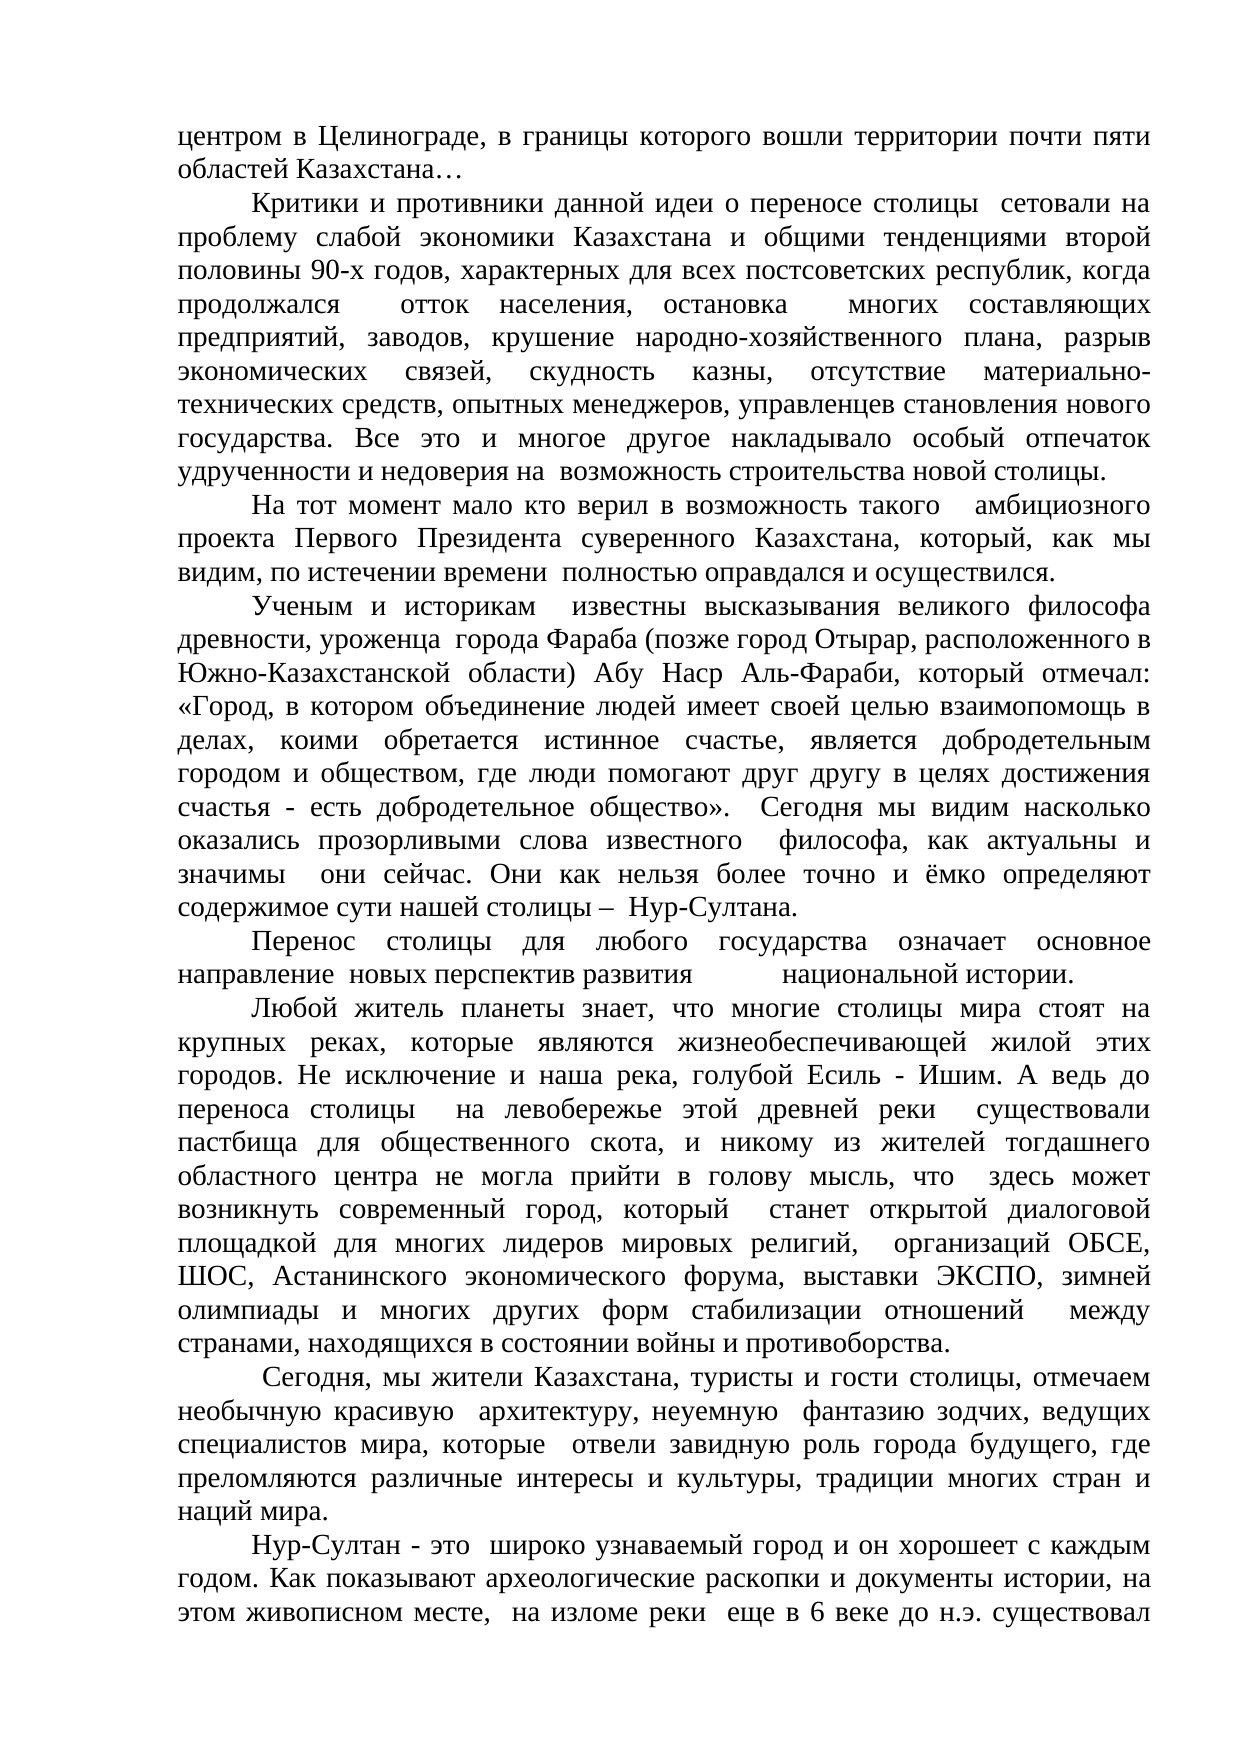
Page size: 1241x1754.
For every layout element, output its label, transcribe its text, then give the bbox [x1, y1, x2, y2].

text На тот момент мало кто верил в возможность такого амбициозного проекта Первого Президента суверенного Казахстана, который, как мы видим, по истечении времени полностью оправдался и осуществился. [177, 487, 1152, 588]
text Любой житель планеты знает, что многие столицы мира стоят на крупных реках, которые являются жизнеобеспечивающей жилой этих городов. Не исключение и наша река, голубой Есиль - Ишим. А ведь до переноса столицы на левобережье этой древней реки существовали пастбища для общественного скота, и никому из жителей тогдашнего областного центра не могла прийти в голову мысль, что здесь может возникнуть современный город, который станет открытой диалоговой площадкой для многих лидеров мировых религий, организаций ОБСЕ, ШОС, Астанинского экономического форума, выставки ЭКСПО, зимней олимпиады и многих других форм стабилизации отношений между странами, находящихся в состоянии войны и противоборства. [177, 990, 1152, 1359]
text Критики и противники данной идеи о переносе столицы сетовали на проблему слабой экономики Казахстана и общими тенденциями второй половины 90-х годов, характерных для всех постсоветских республик, когда продолжался отток населения, остановка многих составляющих предприятий, заводов, крушение народно-хозяйственного плана, разрыв экономических связей, скудность казны, отсутствие материально-технических средств, опытных менеджеров, управленцев становления нового государства. Все это и многое другое накладывало особый отпечаток удрученности и недоверия на возможность строительства новой столицы. [177, 185, 1152, 487]
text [177, 1527, 1152, 1627]
text Ученым и историкам известны высказывания великого философа древности, уроженца города Фараба (позже город Отырар, расположенного в Южно-Казахстанской области) Абу Наср Аль-Фараби, который отмечал: «Город, в котором объединение людей имеет своей целью взаимопомощь в делах, коими обретается истинное счастье, является добродетельным городом и обществом, где люди помогают друг другу в целях достижения счастья - есть добродетельное общество». Сегодня мы видим насколько оказались прозорливыми слова известного философа, как актуальны и значимы они сейчас. Они как нельзя более точно и ёмко определяют содержимое сути нашей столицы – Нур-Султана. [177, 588, 1152, 923]
text Перенос столицы для любого государства означает основное направление новых перспектив развития национальной истории. [177, 923, 1152, 990]
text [177, 118, 1152, 185]
text Сегодня, мы жители Казахстана, туристы и гости столицы, отмечаем необычную красивую архитектуру, неуемную фантазию зодчих, ведущих специалистов мира, которые отвели завидную роль города будущего, где преломляются различные интересы и культуры, традиции многих стран и наций мира. [177, 1359, 1152, 1527]
